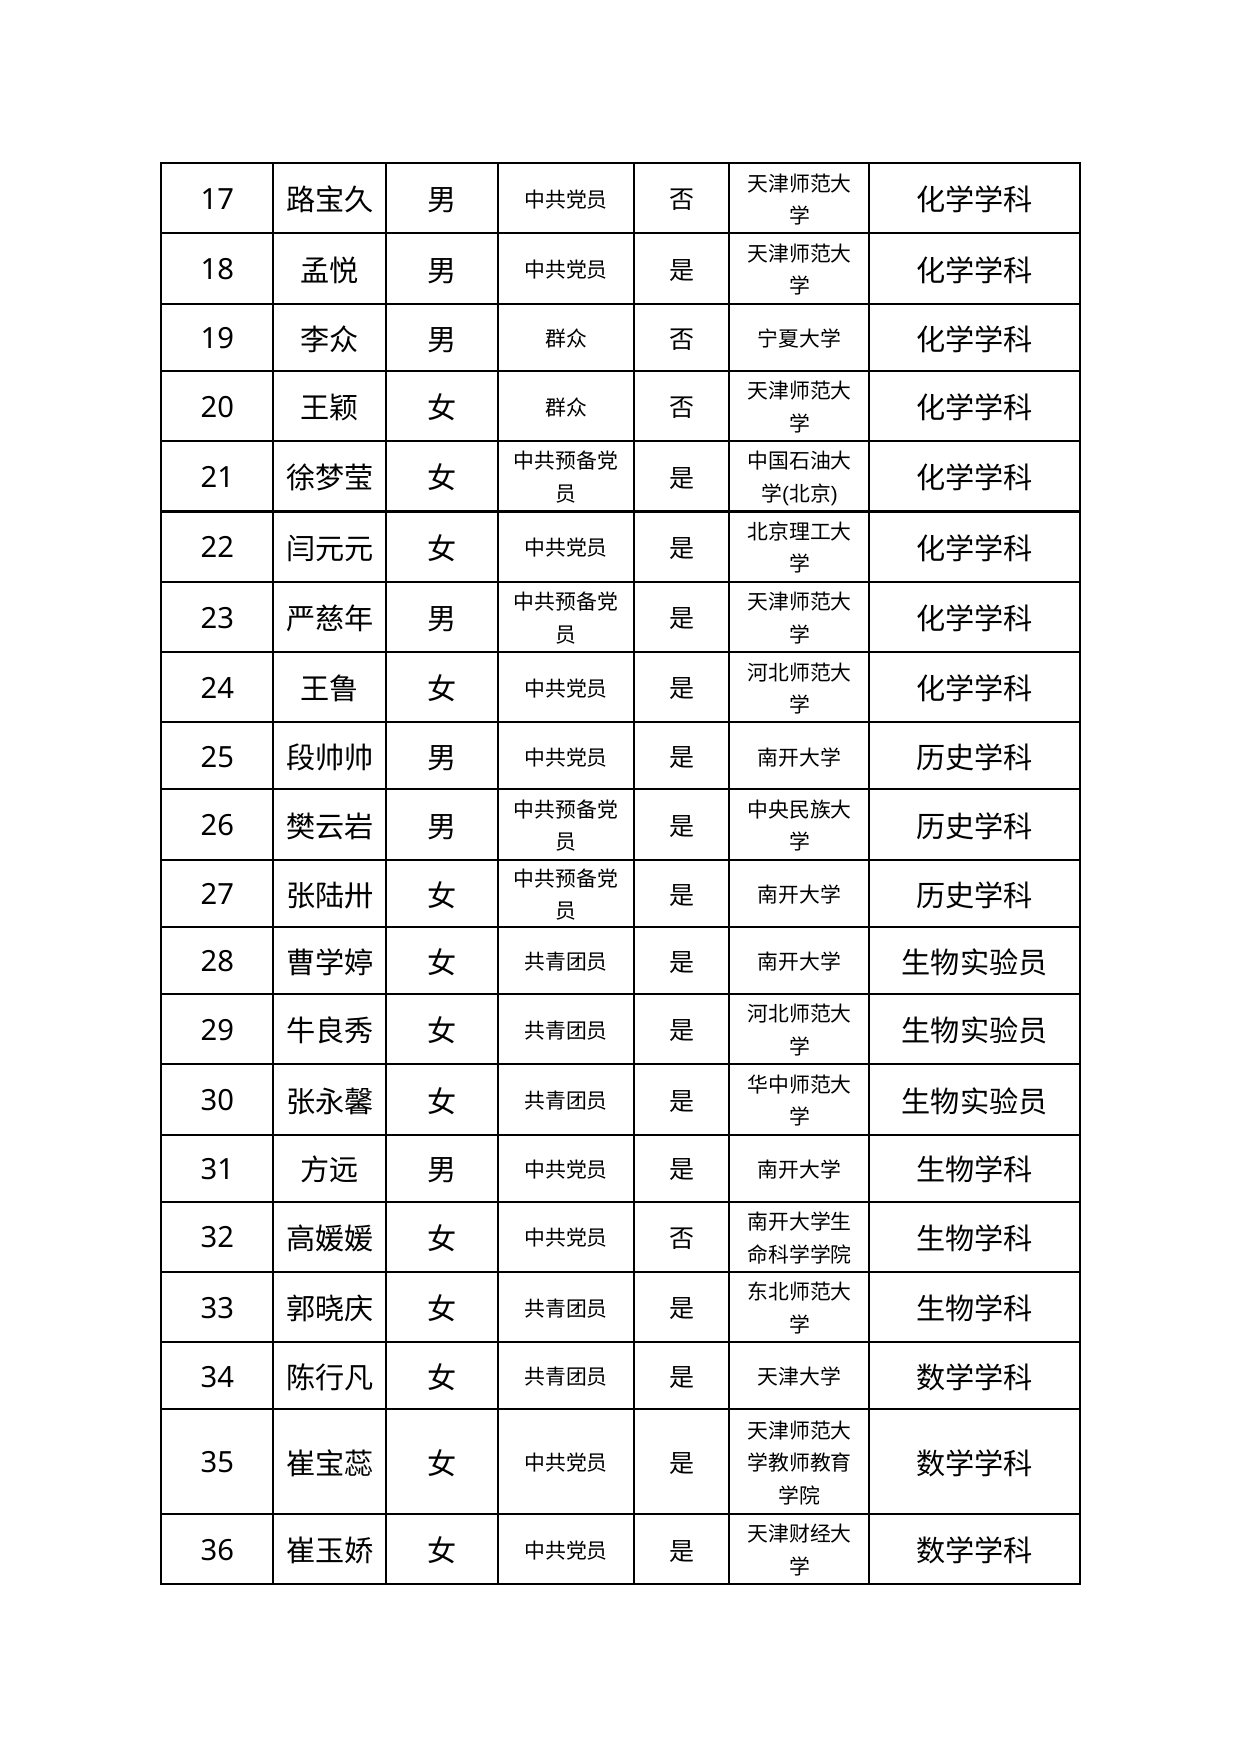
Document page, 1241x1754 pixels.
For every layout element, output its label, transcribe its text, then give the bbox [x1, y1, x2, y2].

table_cell 中国石油大学(北京) [730, 442, 868, 510]
table_cell 20 [162, 372, 272, 440]
table_cell 女 [387, 861, 497, 926]
table_cell 36 [162, 1515, 272, 1583]
table_cell 是 [635, 653, 728, 721]
table_cell 共青团员 [499, 928, 633, 993]
table_cell 共青团员 [499, 995, 633, 1063]
table_cell 是 [635, 723, 728, 788]
table_cell 中央民族大学 [730, 790, 868, 859]
table_cell 天津师范大学 [730, 372, 868, 440]
table_cell 李众 [274, 305, 385, 370]
table_cell 是 [635, 442, 728, 510]
table_cell 天津师范大学 [730, 234, 868, 303]
table_cell 女 [387, 1273, 497, 1341]
table_cell 18 [162, 234, 272, 303]
table_cell 中共预备党员 [499, 790, 633, 859]
table_cell 22 [162, 513, 272, 581]
table_cell 24 [162, 653, 272, 721]
table_cell 数学学科 [870, 1515, 1079, 1583]
table_cell 女 [387, 1515, 497, 1583]
table_cell 高媛媛 [274, 1203, 385, 1271]
table_cell 19 [162, 305, 272, 370]
table_cell 南开大学 [730, 1136, 868, 1201]
table_cell 天津大学 [730, 1343, 868, 1408]
table_cell 张陆卅 [274, 861, 385, 926]
table_cell 女 [387, 1343, 497, 1408]
table_cell 女 [387, 995, 497, 1063]
table_cell 生物学科 [870, 1273, 1079, 1341]
table_cell 男 [387, 234, 497, 303]
table_cell 28 [162, 928, 272, 993]
table_cell 群众 [499, 305, 633, 370]
table_cell 中共预备党员 [499, 861, 633, 926]
table_cell 段帅帅 [274, 723, 385, 788]
table_cell 中共预备党员 [499, 442, 633, 510]
table_cell 中共党员 [499, 653, 633, 721]
table_cell 化学学科 [870, 234, 1079, 303]
table_cell 曹学婷 [274, 928, 385, 993]
table_cell 是 [635, 1410, 728, 1513]
table_cell 河北师范大学 [730, 653, 868, 721]
table_cell 女 [387, 513, 497, 581]
table_cell 是 [635, 1273, 728, 1341]
table_cell 21 [162, 442, 272, 510]
table_cell 女 [387, 1410, 497, 1513]
table_cell 男 [387, 305, 497, 370]
table_cell 华中师范大学 [730, 1065, 868, 1133]
table_cell 闫元元 [274, 513, 385, 581]
table_cell 34 [162, 1343, 272, 1408]
table_cell 中共党员 [499, 1410, 633, 1513]
table_cell 宁夏大学 [730, 305, 868, 370]
table_cell 生物实验员 [870, 1065, 1079, 1133]
table_cell 生物实验员 [870, 995, 1079, 1063]
table_cell 是 [635, 234, 728, 303]
table_cell 生物学科 [870, 1203, 1079, 1271]
table_cell 25 [162, 723, 272, 788]
table_cell 中共党员 [499, 1515, 633, 1583]
table_cell 郭晓庆 [274, 1273, 385, 1341]
table_cell 35 [162, 1410, 272, 1513]
table_cell 张永馨 [274, 1065, 385, 1133]
table_cell 中共党员 [499, 513, 633, 581]
table_cell 否 [635, 1203, 728, 1271]
table_cell 29 [162, 995, 272, 1063]
table_cell 化学学科 [870, 164, 1079, 232]
table_cell 路宝久 [274, 164, 385, 232]
table_cell 32 [162, 1203, 272, 1271]
table_cell 南开大学生命科学学院 [730, 1203, 868, 1271]
table_cell 王颖 [274, 372, 385, 440]
table_cell 王鲁 [274, 653, 385, 721]
table_cell 陈行凡 [274, 1343, 385, 1408]
table_cell 南开大学 [730, 723, 868, 788]
table_cell 数学学科 [870, 1410, 1079, 1513]
table_cell 化学学科 [870, 583, 1079, 651]
table_cell 30 [162, 1065, 272, 1133]
table_cell 男 [387, 790, 497, 859]
table_cell 女 [387, 1065, 497, 1133]
table_cell 北京理工大学 [730, 513, 868, 581]
table_cell 共青团员 [499, 1065, 633, 1133]
table_cell 中共预备党员 [499, 583, 633, 651]
table_cell 是 [635, 1515, 728, 1583]
table_cell 23 [162, 583, 272, 651]
table_cell 历史学科 [870, 790, 1079, 859]
table_cell 历史学科 [870, 723, 1079, 788]
table_cell 中共党员 [499, 164, 633, 232]
table_cell 是 [635, 1343, 728, 1408]
table_cell 天津财经大学 [730, 1515, 868, 1583]
table_cell 中共党员 [499, 1203, 633, 1271]
table_cell 31 [162, 1136, 272, 1201]
table_cell 男 [387, 723, 497, 788]
table_cell 女 [387, 372, 497, 440]
table_cell 天津师范大学 [730, 164, 868, 232]
table_cell 群众 [499, 372, 633, 440]
table_cell 27 [162, 861, 272, 926]
table_cell 化学学科 [870, 442, 1079, 510]
table_cell 中共党员 [499, 723, 633, 788]
table_cell 生物学科 [870, 1136, 1079, 1201]
table_cell 中共党员 [499, 234, 633, 303]
table_cell 徐梦莹 [274, 442, 385, 510]
table_cell 否 [635, 372, 728, 440]
table_cell 是 [635, 928, 728, 993]
table_cell 男 [387, 583, 497, 651]
table_cell 崔玉娇 [274, 1515, 385, 1583]
table_cell 否 [635, 305, 728, 370]
table_cell 孟悦 [274, 234, 385, 303]
table_cell 是 [635, 861, 728, 926]
table_cell 是 [635, 790, 728, 859]
table_cell 化学学科 [870, 372, 1079, 440]
table_cell 女 [387, 928, 497, 993]
table_cell 崔宝蕊 [274, 1410, 385, 1513]
table_cell 天津师范大学教师教育学院 [730, 1410, 868, 1513]
table_cell 26 [162, 790, 272, 859]
table_cell 方远 [274, 1136, 385, 1201]
table_cell 是 [635, 513, 728, 581]
table_cell 严慈年 [274, 583, 385, 651]
table_cell 男 [387, 164, 497, 232]
table_cell 南开大学 [730, 928, 868, 993]
table_cell 化学学科 [870, 305, 1079, 370]
table_cell 共青团员 [499, 1343, 633, 1408]
table_cell 是 [635, 1065, 728, 1133]
table_cell 生物实验员 [870, 928, 1079, 993]
table_cell 南开大学 [730, 861, 868, 926]
table_cell 樊云岩 [274, 790, 385, 859]
table_cell 女 [387, 442, 497, 510]
table_cell 共青团员 [499, 1273, 633, 1341]
table_cell 是 [635, 583, 728, 651]
table_cell 17 [162, 164, 272, 232]
table_cell 女 [387, 653, 497, 721]
table_cell 化学学科 [870, 653, 1079, 721]
table_cell 化学学科 [870, 513, 1079, 581]
table_cell 牛良秀 [274, 995, 385, 1063]
table_cell 男 [387, 1136, 497, 1201]
table_cell 数学学科 [870, 1343, 1079, 1408]
table_cell 东北师范大学 [730, 1273, 868, 1341]
table_cell 女 [387, 1203, 497, 1271]
table_cell 否 [635, 164, 728, 232]
table_cell 天津师范大学 [730, 583, 868, 651]
table_cell 33 [162, 1273, 272, 1341]
table_cell 中共党员 [499, 1136, 633, 1201]
table_cell 历史学科 [870, 861, 1079, 926]
table_cell 河北师范大学 [730, 995, 868, 1063]
table_cell 是 [635, 995, 728, 1063]
table_cell 是 [635, 1136, 728, 1201]
